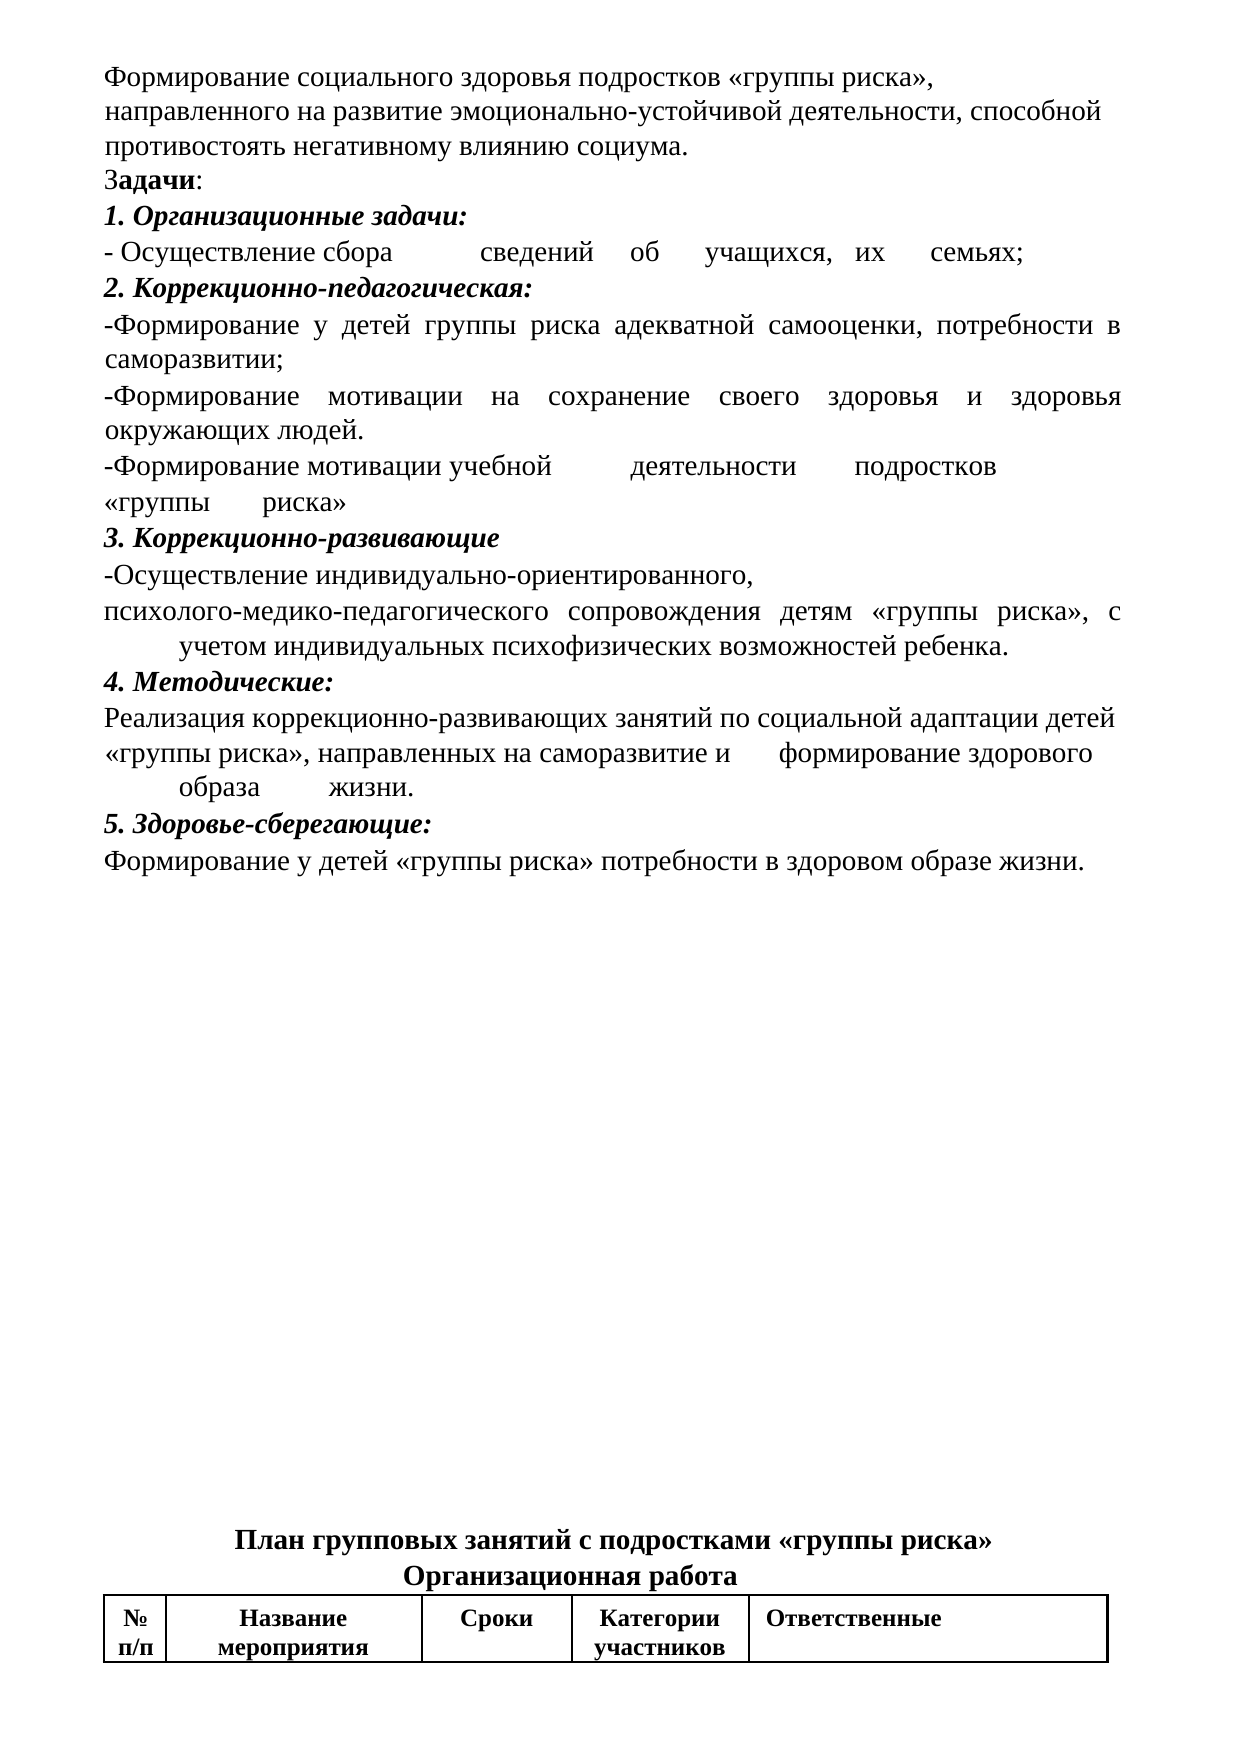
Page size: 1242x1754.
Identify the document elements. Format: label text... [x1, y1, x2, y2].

text Задачи: [103, 162, 1093, 196]
text -Формирование у детей группы риска адекватной самооценки, потребности в саморазвитии; [103, 307, 1122, 375]
text Формирование у детей «группы риска» потребности в здоровом образе жизни. [103, 843, 1122, 876]
text «группы риска» [103, 484, 1122, 518]
text -Осуществление индивидуально-ориентированного, [103, 557, 1122, 591]
list Коррекционно-педагогическая: [103, 271, 1122, 304]
list Методические: [103, 664, 1122, 697]
text План групповых занятий с подростками «группы риска» [180, 1522, 1047, 1556]
text 1. Организационные задачи: [103, 198, 1122, 232]
text Формирование социального здоровья подростков «группы риска», направленного на развитие эмоционально-устойчивой деятельности, способной противостоять негативному влиянию социума. [103, 59, 1121, 162]
table_header Категории участников [573, 1596, 748, 1661]
text - Осуществление сбора сведений об учащихся, их семьях; [103, 234, 1122, 268]
text психолого-медико-педагогического сопровождения детям «группы риска», с учетом индивидуальных психофизических возможностей ребенка. [103, 593, 1122, 661]
list Коррекционно-развивающие [103, 521, 1122, 554]
table_header Название мероприятия [167, 1596, 421, 1661]
text -Формирование мотивации учебной деятельности подростков [103, 448, 1122, 482]
list Здоровье-сберегающие: [103, 806, 1122, 840]
table_header Ответственные [750, 1596, 1106, 1661]
text -Формирование мотивации на сохранение своего здоровья и здоровья окружающих людей. [103, 378, 1122, 446]
text Организационная работа [403, 1558, 1093, 1592]
table_header Сроки [423, 1596, 571, 1661]
text Реализация коррекционно-развивающих занятий по социальной адаптации детей «группы риска», направленных на саморазвитие и формирование здорового образа жизни. [103, 700, 1121, 803]
table_header № п/п [105, 1596, 165, 1661]
